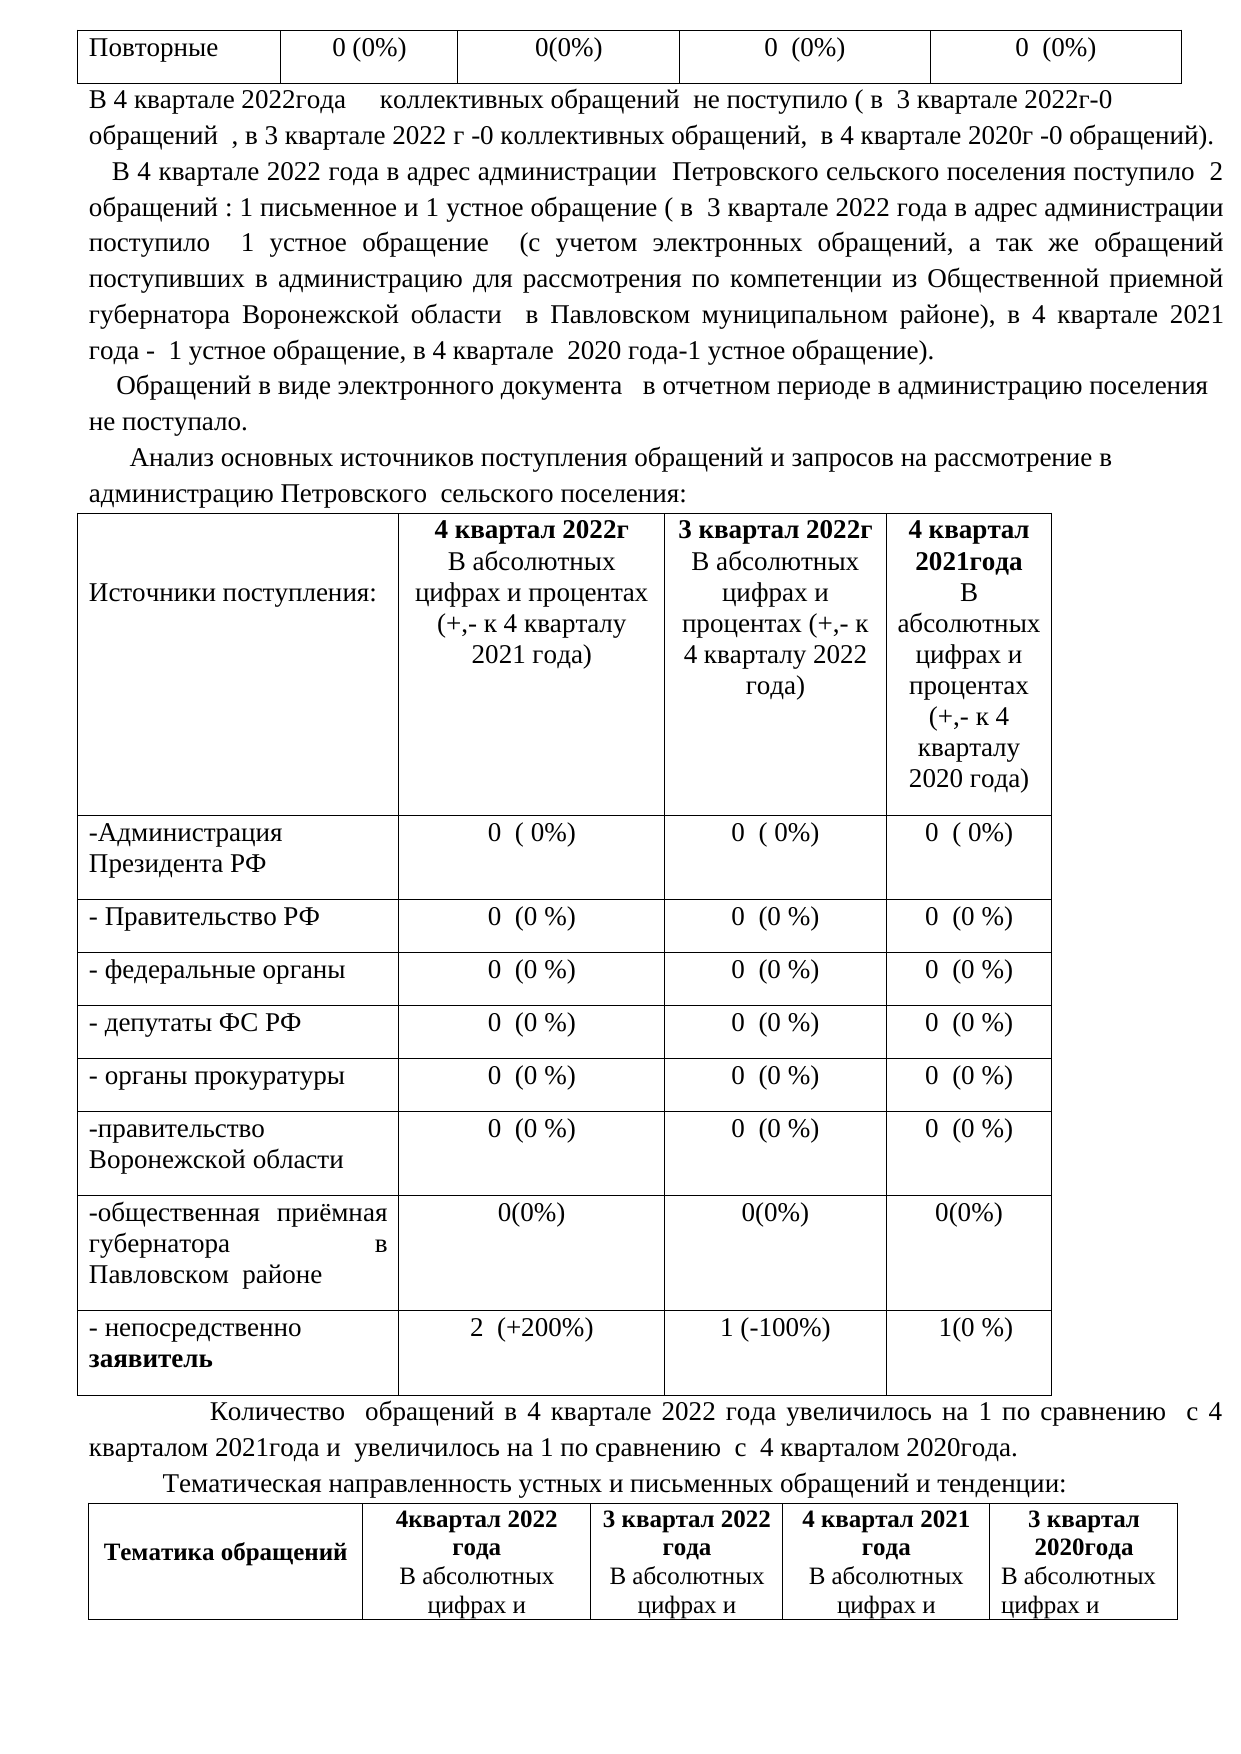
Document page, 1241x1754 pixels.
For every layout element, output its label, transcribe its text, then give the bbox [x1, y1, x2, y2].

table_cell 0 (0%) [680, 31, 930, 83]
table_cell 0 (0 %) [887, 1112, 1051, 1195]
table_cell -правительство Воронежской области [78, 1112, 398, 1195]
table_cell Повторные [78, 31, 280, 83]
text В 4 квартале 2022года коллективных обращений не поступило ( в 3 квартале 2022г-0 обращений , в 3 квартале 2022 г -0 коллективных обращений, в 4 квартале 2020г -0 обращений). [89, 84, 1226, 151]
table_cell 0 ( 0%) [887, 816, 1051, 899]
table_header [783, 1504, 989, 1619]
table_cell 1 (-100%) [665, 1311, 886, 1394]
table_cell 0 (0 %) [665, 1112, 886, 1195]
table_cell 0 (0 %) [665, 1006, 886, 1058]
text Анализ основных источников поступления обращений и запросов на рассмотрение в администрацию Петровского сельского поселения: [89, 441, 1226, 508]
table_cell 0 (0 %) [665, 900, 886, 952]
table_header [363, 1504, 590, 1619]
table_header 3 квартал 2022г В абсолютных цифрах и процентах (+,- к 4 кварталу 2022 года) [665, 514, 886, 814]
table_cell 0 (0%) [931, 31, 1181, 83]
table_cell 0 (0 %) [887, 1059, 1051, 1111]
table_header 4 квартал 2022г В абсолютных цифрах и процентах (+,- к 4 кварталу 2021 года) [399, 514, 664, 814]
table_cell -общественная приёмная губернатора в Павловском районе [78, 1196, 398, 1310]
table_cell 0 (0 %) [399, 1059, 664, 1111]
table_cell 1(0 %) [887, 1311, 1051, 1394]
table_cell - депутаты ФС РФ [78, 1006, 398, 1058]
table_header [591, 1504, 782, 1619]
table_cell 2 (+200%) [399, 1311, 664, 1394]
table_header Тематика обращений [89, 1504, 362, 1619]
table_cell 0 (0 %) [399, 953, 664, 1005]
table_cell 0 (0 %) [399, 1006, 664, 1058]
table_cell 0 ( 0%) [399, 816, 664, 899]
table_cell 0 (0 %) [887, 1006, 1051, 1058]
table_cell 0(0%) [399, 1196, 664, 1310]
table_cell 0 (0%) [281, 31, 457, 83]
table_cell - органы прокуратуры [78, 1059, 398, 1111]
table_cell -Администрация Президента РФ [78, 816, 398, 899]
text В 4 квартале 2022 года в адрес администрации Петровского сельского поселения поступило 2 обращений : 1 письменное и 1 устное обращение ( в 3 квартале 2022 года в адрес администрации поступило 1 устное обращение (с учетом электронных обращений, а так же обращений поступивших в администрацию для рассмотрения по компетенции из Общественной приемной губернатора Воронежской области в Павловском муниципальном районе), в 4 квартале 2021 года - 1 устное обращение, в 4 квартале 2020 года-1 устное обращение). [89, 155, 1226, 365]
table_cell 0 (0 %) [665, 1059, 886, 1111]
table_cell - Правительство РФ [78, 900, 398, 952]
table_cell 0 (0 %) [399, 900, 664, 952]
table_cell 0 (0 %) [399, 1112, 664, 1195]
table_header Источники поступления: [78, 514, 398, 814]
table_header 4 квартал 2021года В абсолютных цифрах и процентах (+,- к 4 кварталу 2020 года) [887, 514, 1051, 814]
table_cell 0 (0 %) [887, 900, 1051, 952]
text Количество обращений в 4 квартале 2022 года увеличилось на 1 по сравнению с 4 кварталом 2021года и увеличилось на 1 по сравнению с 4 кварталом 2020года. [89, 1396, 1226, 1462]
table_cell 0(0%) [887, 1196, 1051, 1310]
table_cell 0 (0 %) [665, 953, 886, 1005]
table_cell 0 ( 0%) [665, 816, 886, 899]
table_cell - федеральные органы [78, 953, 398, 1005]
table_cell - непосредственно заявитель [78, 1311, 398, 1394]
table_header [990, 1504, 1177, 1619]
table_cell 0(0%) [458, 31, 679, 83]
text Обращений в виде электронного документа в отчетном периоде в администрацию поселения не поступало. [89, 369, 1211, 436]
table_cell 0 (0 %) [887, 953, 1051, 1005]
table_cell 0(0%) [665, 1196, 886, 1310]
text Тематическая направленность устных и письменных обращений и тенденции: [89, 1467, 1240, 1498]
